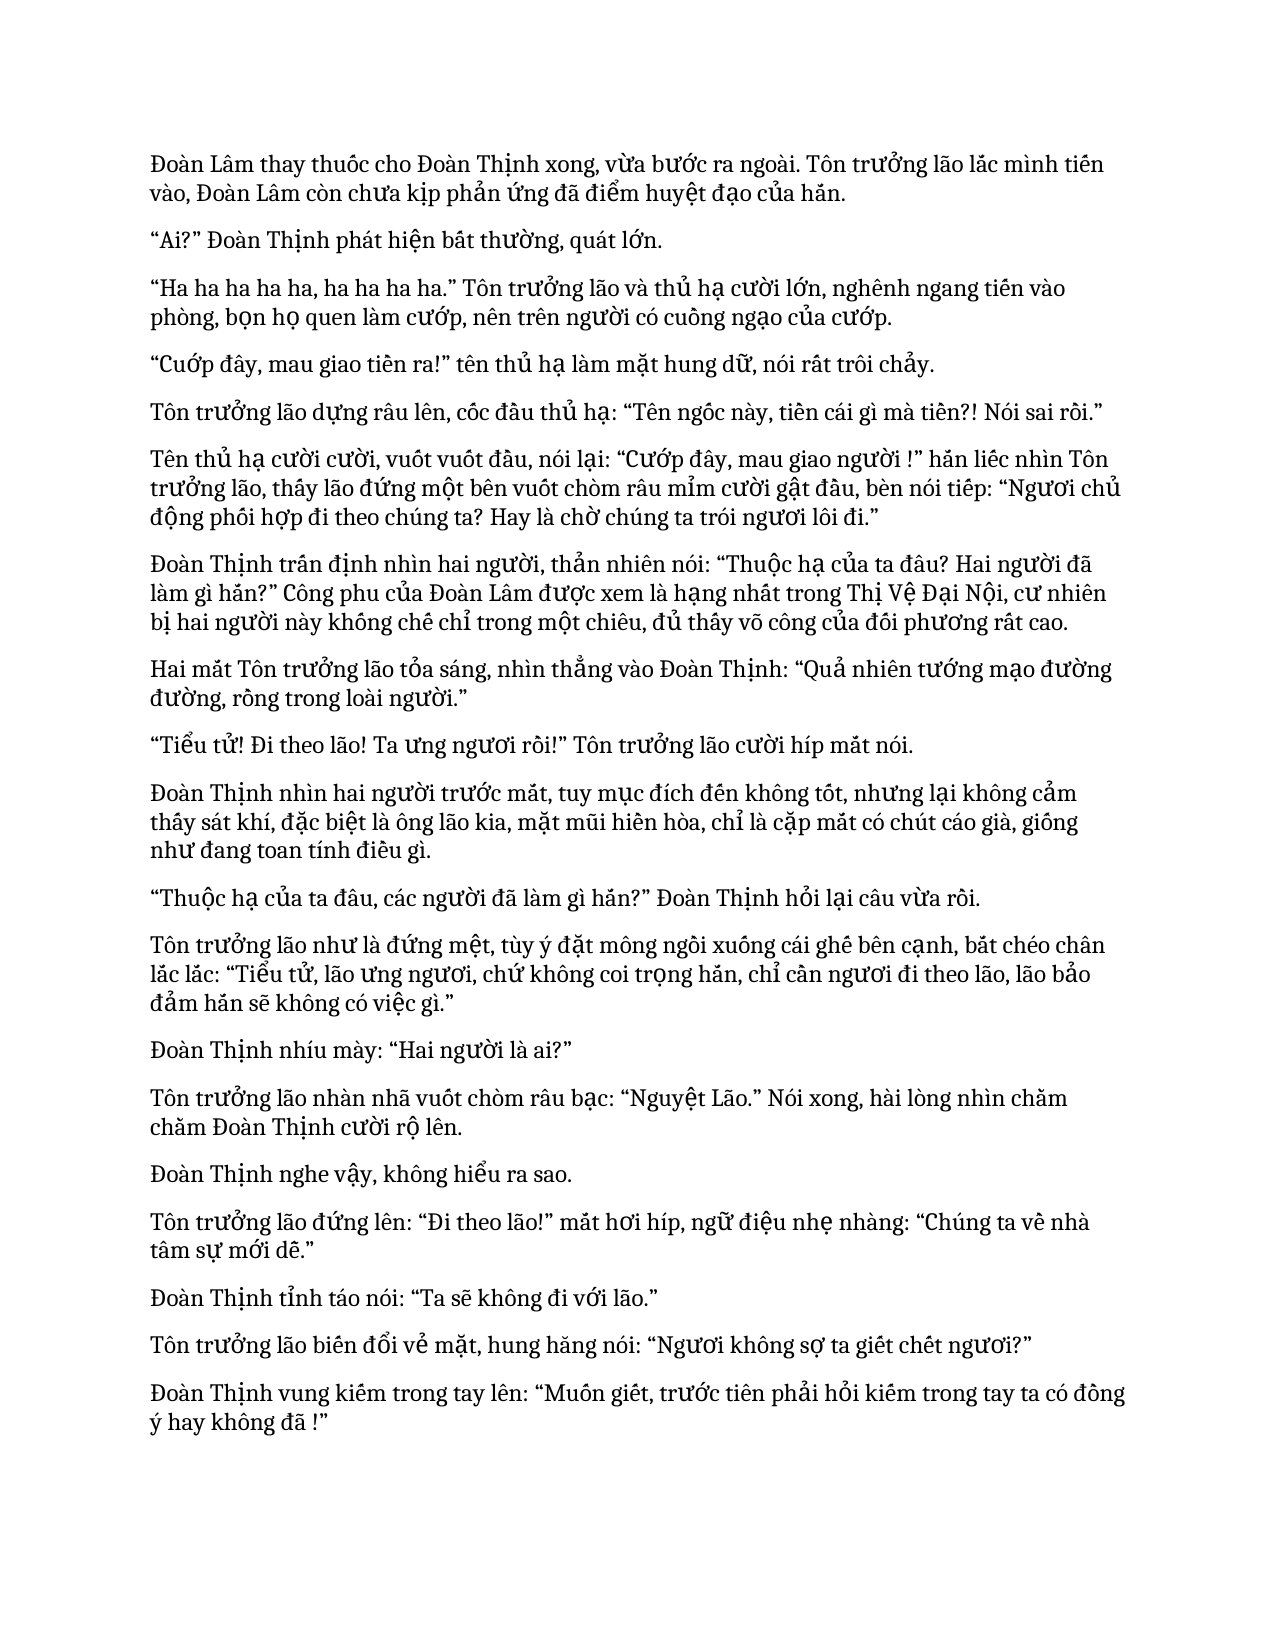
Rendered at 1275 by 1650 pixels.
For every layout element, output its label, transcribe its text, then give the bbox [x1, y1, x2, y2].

text Đoàn Thịnh trấn định nhìn hai người, thản nhiên nói: “Thuộc hạ của ta đâu? Hai người đã làm gì hắn?” Công phu của Đoàn Lâm được xem là hạng nhất trong Thị Vệ Đại Nội, cư nhiên bị hai người này khống chế chỉ trong một chiêu, đủ thấy võ công của đối phương rất cao. [150, 550, 1125, 636]
text Tôn trưởng lão như là đứng mệt, tùy ý đặt mông ngồi xuống cái ghế bên cạnh, bắt chéo chân lắc lắc: “Tiểu tử, lão ưng ngươi, chứ không coi trọng hắn, chỉ cần ngươi đi theo lão, lão bảo đảm hắn sẽ không có việc gì.” [150, 931, 1125, 1017]
text Tôn trưởng lão nhàn nhã vuốt chòm râu bạc: “Nguyệt Lão.” Nói xong, hài lòng nhìn chằm chằm Đoàn Thịnh cười rộ lên. [150, 1084, 1125, 1141]
text Tôn trưởng lão đứng lên: “Đi theo lão!” mắt hơi híp, ngữ điệu nhẹ nhàng: “Chúng ta về nhà tâm sự mới dễ.” [150, 1207, 1125, 1265]
text Tôn trưởng lão biến đổi vẻ mặt, hung hăng nói: “Ngươi không sợ ta giết chết ngươi?” [150, 1331, 1125, 1360]
text “Tiểu tử! Đi theo lão! Ta ưng ngươi rồi!” Tôn trưởng lão cười híp mắt nói. [150, 731, 1125, 760]
text “Thuộc hạ của ta đâu, các người đã làm gì hắn?” Đoàn Thịnh hỏi lại câu vừa rồi. [150, 884, 1125, 912]
text “Cuớp đây, mau giao tiền ra!” tên thủ hạ làm mặt hung dữ, nói rất trôi chảy. [150, 350, 1125, 379]
text Đoàn Lâm thay thuốc cho Đoàn Thịnh xong, vừa bước ra ngoài. Tôn trưởng lão lắc mình tiến vào, Đoàn Lâm còn chưa kịp phản ứng đã điểm huyệt đạo của hắn. [150, 150, 1125, 207]
text “Ha ha ha ha ha, ha ha ha ha.” Tôn trưởng lão và thủ hạ cười lớn, nghênh ngang tiến vào phòng, bọn họ quen làm cướp, nên trên người có cuồng ngạo của cướp. [150, 274, 1125, 331]
text Đoàn Thịnh tỉnh táo nói: “Ta sẽ không đi với lão.” [150, 1284, 1125, 1312]
text “Ai?” Đoàn Thịnh phát hiện bất thường, quát lớn. [150, 226, 1125, 255]
text Đoàn Thịnh nhìn hai người trước mắt, tuy mục đích đến không tốt, nhưng lại không cảm thấy sát khí, đặc biệt là ông lão kia, mặt mũi hiền hòa, chỉ là cặp mắt có chút cáo già, giống như đang toan tính điều gì. [150, 779, 1125, 865]
text Đoàn Thịnh nhíu mày: “Hai người là ai?” [150, 1036, 1125, 1065]
text Tôn trưởng lão dựng râu lên, cốc đầu thủ hạ: “Tên ngốc này, tiền cái gì mà tiền?! Nói sai rồi.” [150, 397, 1125, 426]
text Đoàn Thịnh vung kiếm trong tay lên: “Muốn giết, trước tiên phải hỏi kiếm trong tay ta có đồng ý hay không đã !” [150, 1379, 1125, 1436]
text Tên thủ hạ cười cười, vuốt vuốt đầu, nói lại: “Cướp đây, mau giao người !” hắn liếc nhìn Tôn trưởng lão, thấy lão đứng một bên vuốt chòm râu mỉm cười gật đầu, bèn nói tiếp: “Ngươi chủ động phối hợp đi theo chúng ta? Hay là chờ chúng ta trói ngươi lôi đi.” [150, 445, 1125, 531]
text Hai mắt Tôn trưởng lão tỏa sáng, nhìn thẳng vào Đoàn Thịnh: “Quả nhiên tướng mạo đường đường, rồng trong loài người.” [150, 655, 1125, 712]
text Đoàn Thịnh nghe vậy, không hiểu ra sao. [150, 1160, 1125, 1189]
